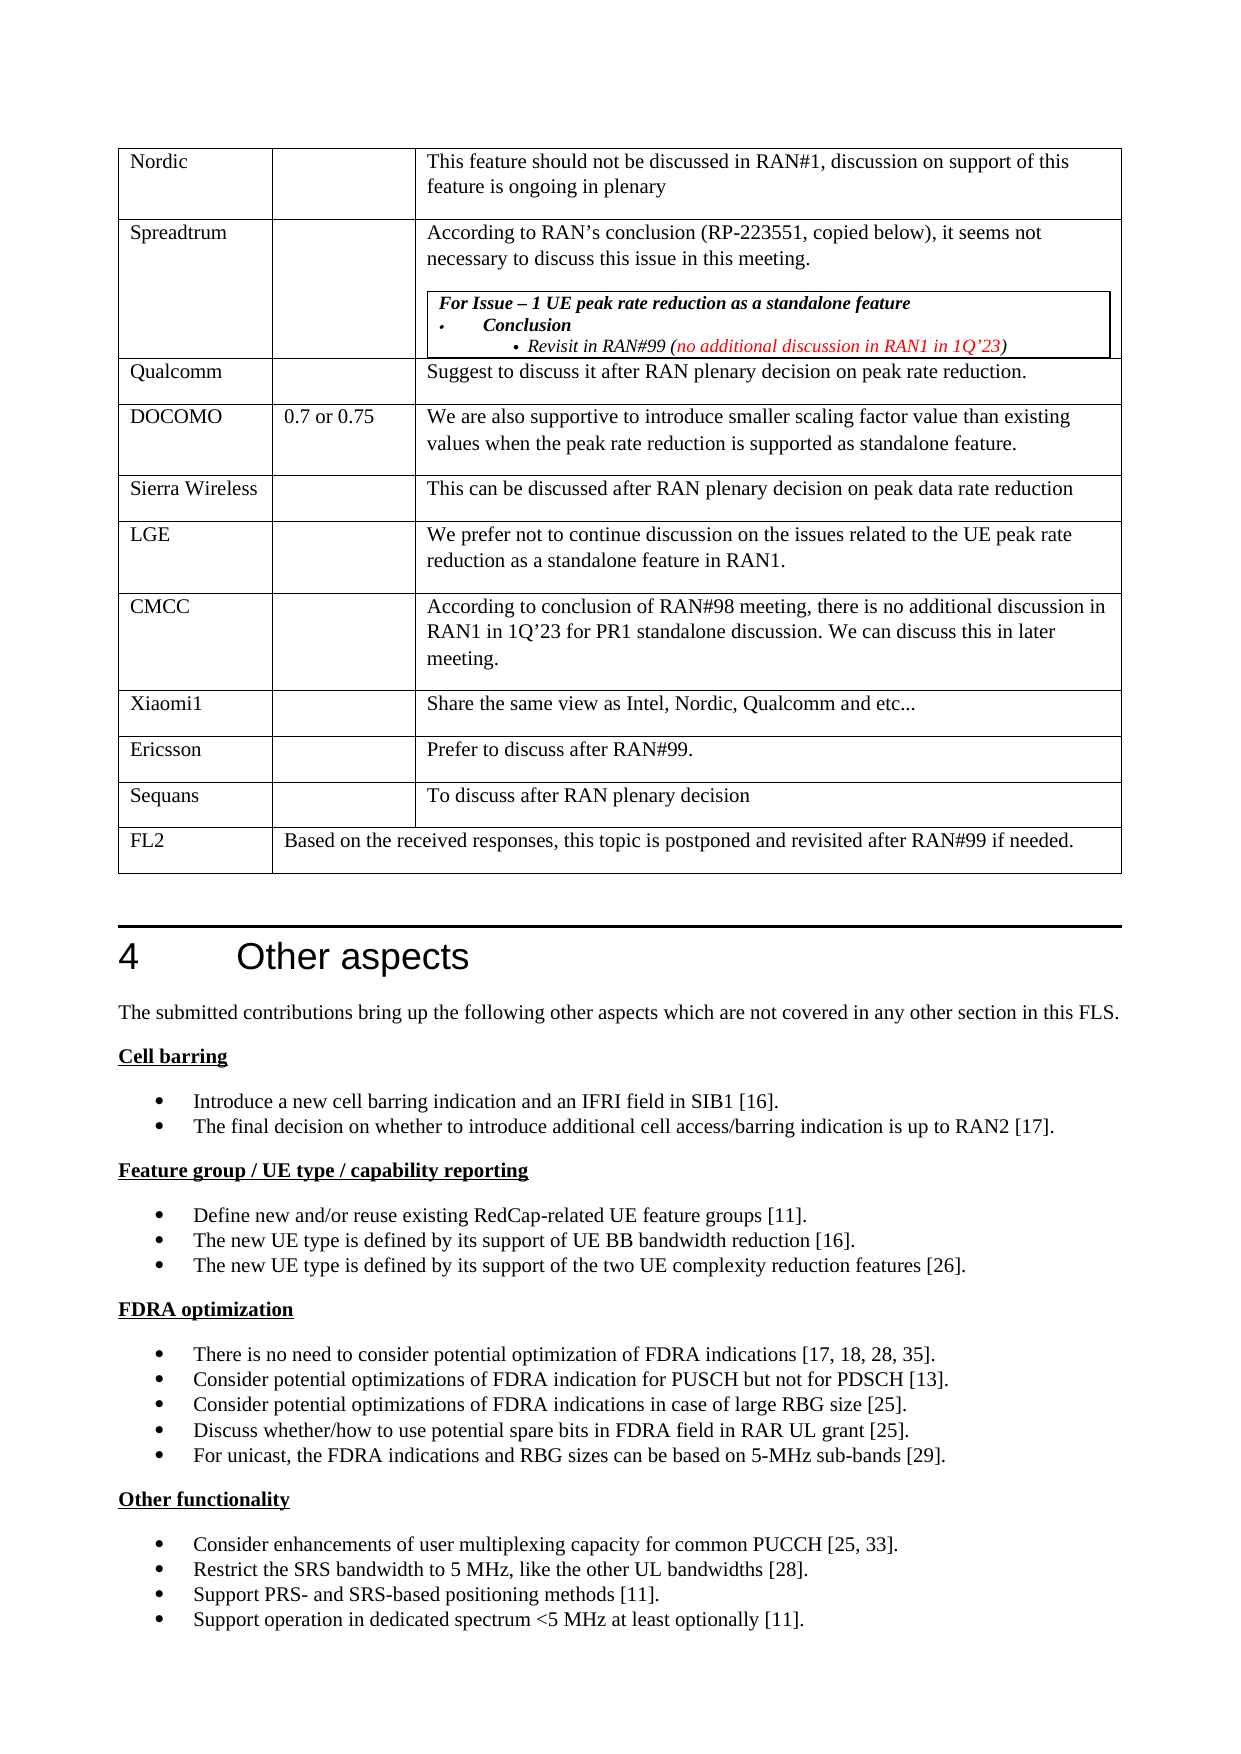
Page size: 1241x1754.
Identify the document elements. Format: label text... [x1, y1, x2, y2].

list Consider potential optimizations of FDRA indications in case of large RBG size [25]. [156, 1392, 1122, 1416]
list The final decision on whether to introduce additional cell access/barring indication is up to RAN2 [17]. [156, 1114, 1122, 1138]
table_cell According to RAN’s conclusion (RP-223551, copied below), it seems not necessary to discuss this issue in this meeting. [416, 220, 1121, 358]
list Support PRS- and SRS-based positioning methods [11]. [156, 1582, 1122, 1606]
table_cell Nordic [119, 149, 272, 219]
list There is no need to consider potential optimization of FDRA indications [17, 18, 28, 35]. [156, 1342, 1122, 1366]
table_cell Spreadtrum [119, 220, 272, 358]
table_cell [273, 594, 415, 690]
table_cell We prefer not to continue discussion on the issues related to the UE peak rate reduction as a standalone feature in RAN1. [416, 522, 1121, 592]
table_cell [273, 691, 415, 736]
table_cell [273, 522, 415, 592]
list The new UE type is defined by its support of the two UE complexity reduction features [26]. [156, 1253, 1122, 1277]
list Consider enhancements of user multiplexing capacity for common PUCCH [25, 33]. [156, 1531, 1122, 1556]
table_cell [273, 359, 415, 403]
table_cell FL2 [119, 828, 272, 873]
table_cell [273, 783, 415, 827]
table_cell Sequans [119, 783, 272, 827]
list Consider potential optimizations of FDRA indication for PUSCH but not for PDSCH [13]. [156, 1367, 1122, 1391]
table_cell Sierra Wireless [119, 476, 272, 521]
list Restrict the SRS bandwidth to 5 MHz, like the other UL bandwidths [28]. [156, 1557, 1122, 1581]
table_cell We are also supportive to introduce smaller scaling factor value than existing values when the peak rate reduction is supported as standalone feature. [416, 405, 1121, 475]
list The new UE type is defined by its support of UE BB bandwidth reduction [16]. [156, 1228, 1122, 1252]
subtitle 4 Other aspects [118, 928, 1122, 977]
table_cell LGE [119, 522, 272, 592]
table_cell [273, 737, 415, 782]
table_cell [273, 149, 415, 219]
list For unicast, the FDRA indications and RBG sizes can be based on 5-MHz sub-bands [29]. [156, 1443, 1122, 1467]
text Cell barring [118, 1044, 1122, 1068]
text Other functionality [118, 1487, 1122, 1511]
table_cell Xiaomi1 [119, 691, 272, 736]
list Introduce a new cell barring indication and an IFRI field in SIB1 [16]. [156, 1089, 1122, 1113]
table_cell Share the same view as Intel, Nordic, Qualcomm and etc... [416, 691, 1121, 736]
table_cell CMCC [119, 594, 272, 690]
table_cell Based on the received responses, this topic is postponed and revisited after RAN#99 if needed. [273, 828, 1121, 873]
table_cell To discuss after RAN plenary decision [416, 783, 1121, 827]
table_cell DOCOMO [119, 405, 272, 475]
table_cell [273, 476, 415, 521]
text The submitted contributions bring up the following other aspects which are not covered in any other section in this FLS. [118, 1000, 1122, 1024]
table_cell This feature should not be discussed in RAN#1, discussion on support of this feature is ongoing in plenary [416, 149, 1121, 219]
table_cell Qualcomm [119, 359, 272, 403]
table_cell This can be discussed after RAN plenary decision on peak data rate reduction [416, 476, 1121, 521]
table_cell [273, 220, 415, 358]
table_cell Prefer to discuss after RAN#99. [416, 737, 1121, 782]
list Discuss whether/how to use potential spare bits in FDRA field in RAR UL grant [25]. [156, 1418, 1122, 1442]
table_cell Ericsson [119, 737, 272, 782]
list Support operation in dedicated spectrum <5 MHz at least optionally [11]. [156, 1607, 1122, 1631]
list Define new and/or reuse existing RedCap-related UE feature groups [11]. [156, 1203, 1122, 1227]
table_cell According to conclusion of RAN#98 meeting, there is no additional discussion in RAN1 in 1Q’23 for PR1 standalone discussion. We can discuss this in later meeting. [416, 594, 1121, 690]
text Feature group / UE type / capability reporting [118, 1158, 1122, 1182]
table_cell Suggest to discuss it after RAN plenary decision on peak rate reduction. [416, 359, 1121, 403]
table_cell 0.7 or 0.75 [273, 405, 415, 475]
text FDRA optimization [118, 1297, 1122, 1321]
